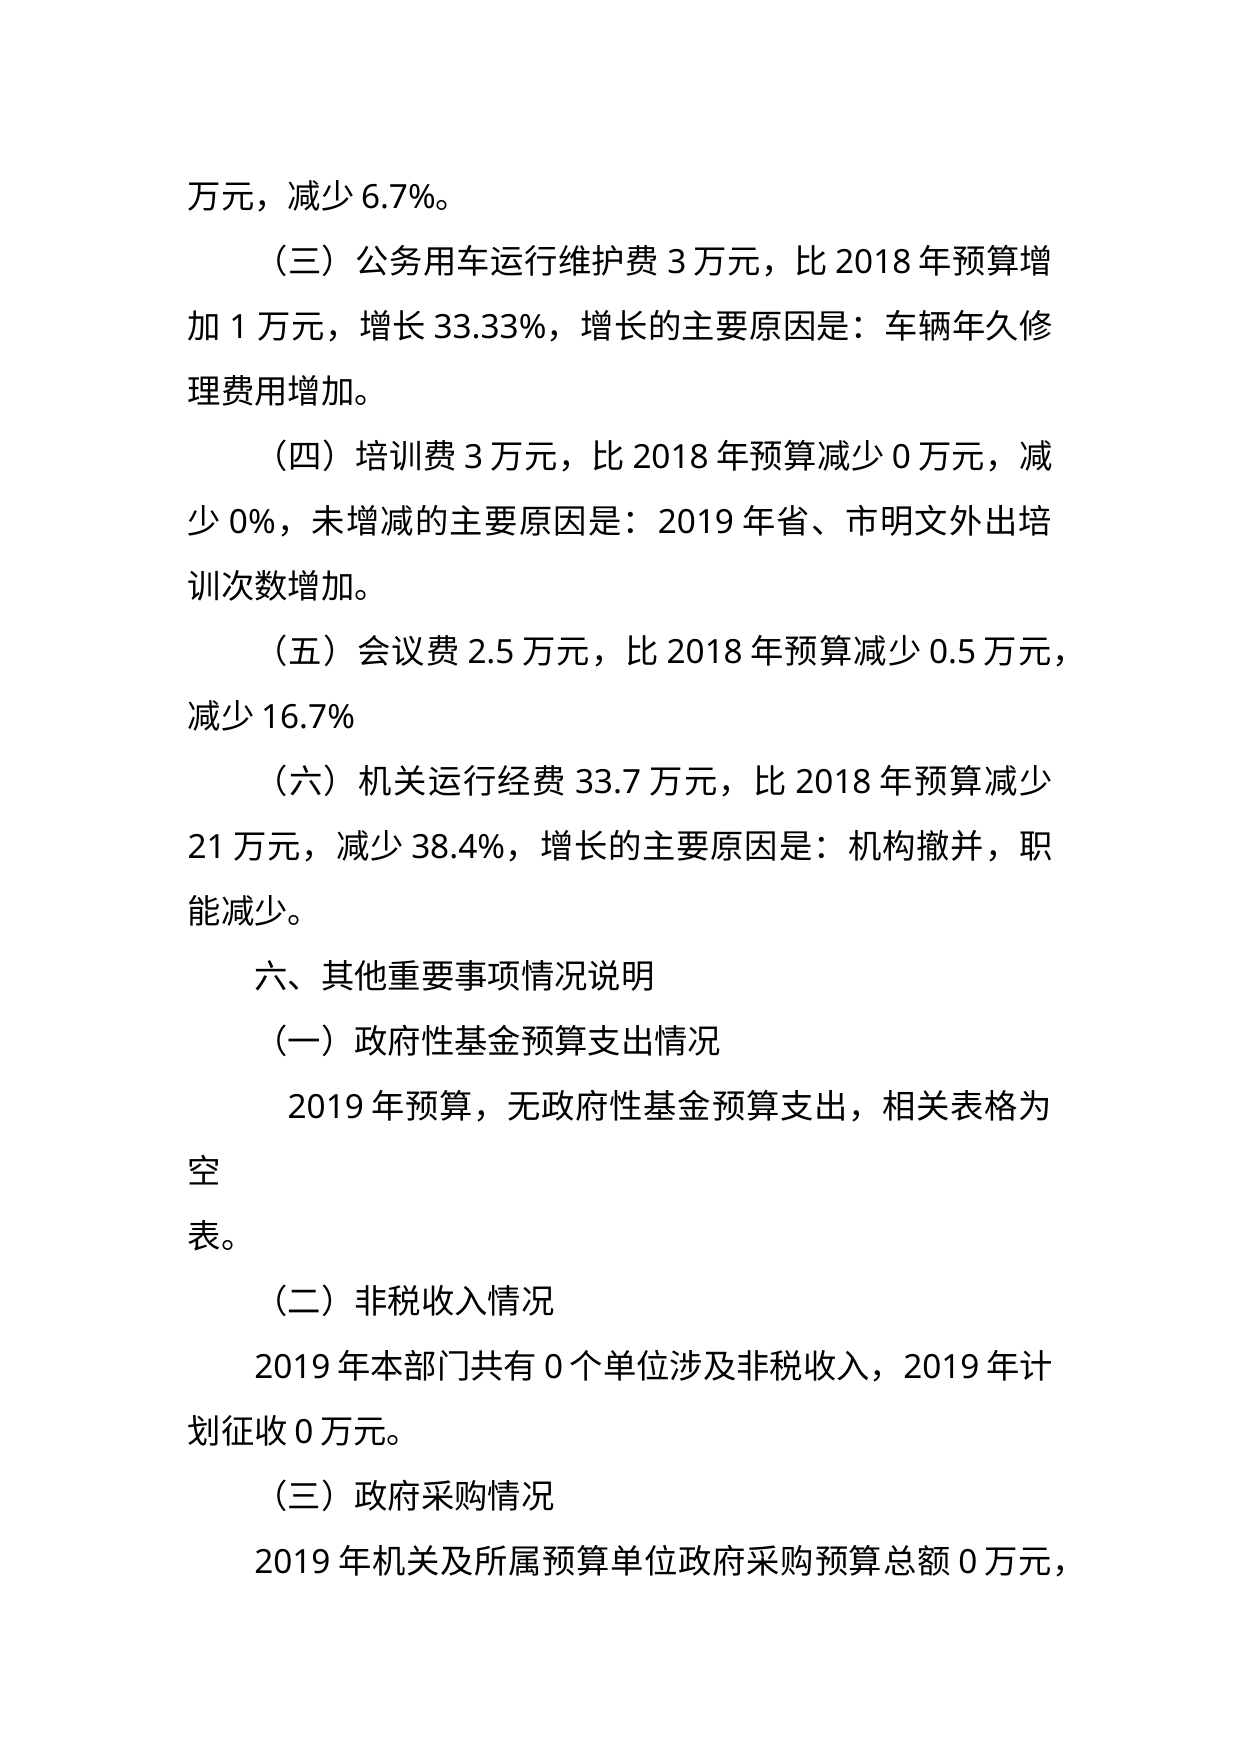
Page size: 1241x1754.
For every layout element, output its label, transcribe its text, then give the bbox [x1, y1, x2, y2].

text （五）会议费2.5万元，比2018年预算减少0.5万元，减少16.7% [187, 617, 1053, 747]
text 六、其他重要事项情况说明 [187, 942, 1053, 1007]
text 2019年预算，无政府性基金预算支出，相关表格为空 [187, 1072, 1053, 1202]
text （四）培训费3万元，比2018年预算减少0万元，减少0%，未增减的主要原因是：2019年省、市明文外出培训次数增加。 [187, 422, 1053, 617]
text （二）非税收入情况 [187, 1267, 1053, 1332]
text 表。 [187, 1202, 1053, 1267]
text （三）政府采购情况 [187, 1462, 1053, 1527]
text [187, 1527, 1053, 1592]
text （一）政府性基金预算支出情况 [187, 1007, 1053, 1072]
text 2019年本部门共有0个单位涉及非税收入，2019年计划征收0万元。 [187, 1332, 1053, 1462]
text （六）机关运行经费33.7万元，比2018年预算减少21万元，减少38.4%，增长的主要原因是：机构撤并，职能减少。 [187, 747, 1053, 942]
text （三）公务用车运行维护费 3万元，比2018年预算增加 1 万元，增长33.33%，增长的主要原因是：车辆年久修理费用增加。 [187, 227, 1053, 422]
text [187, 162, 1053, 227]
